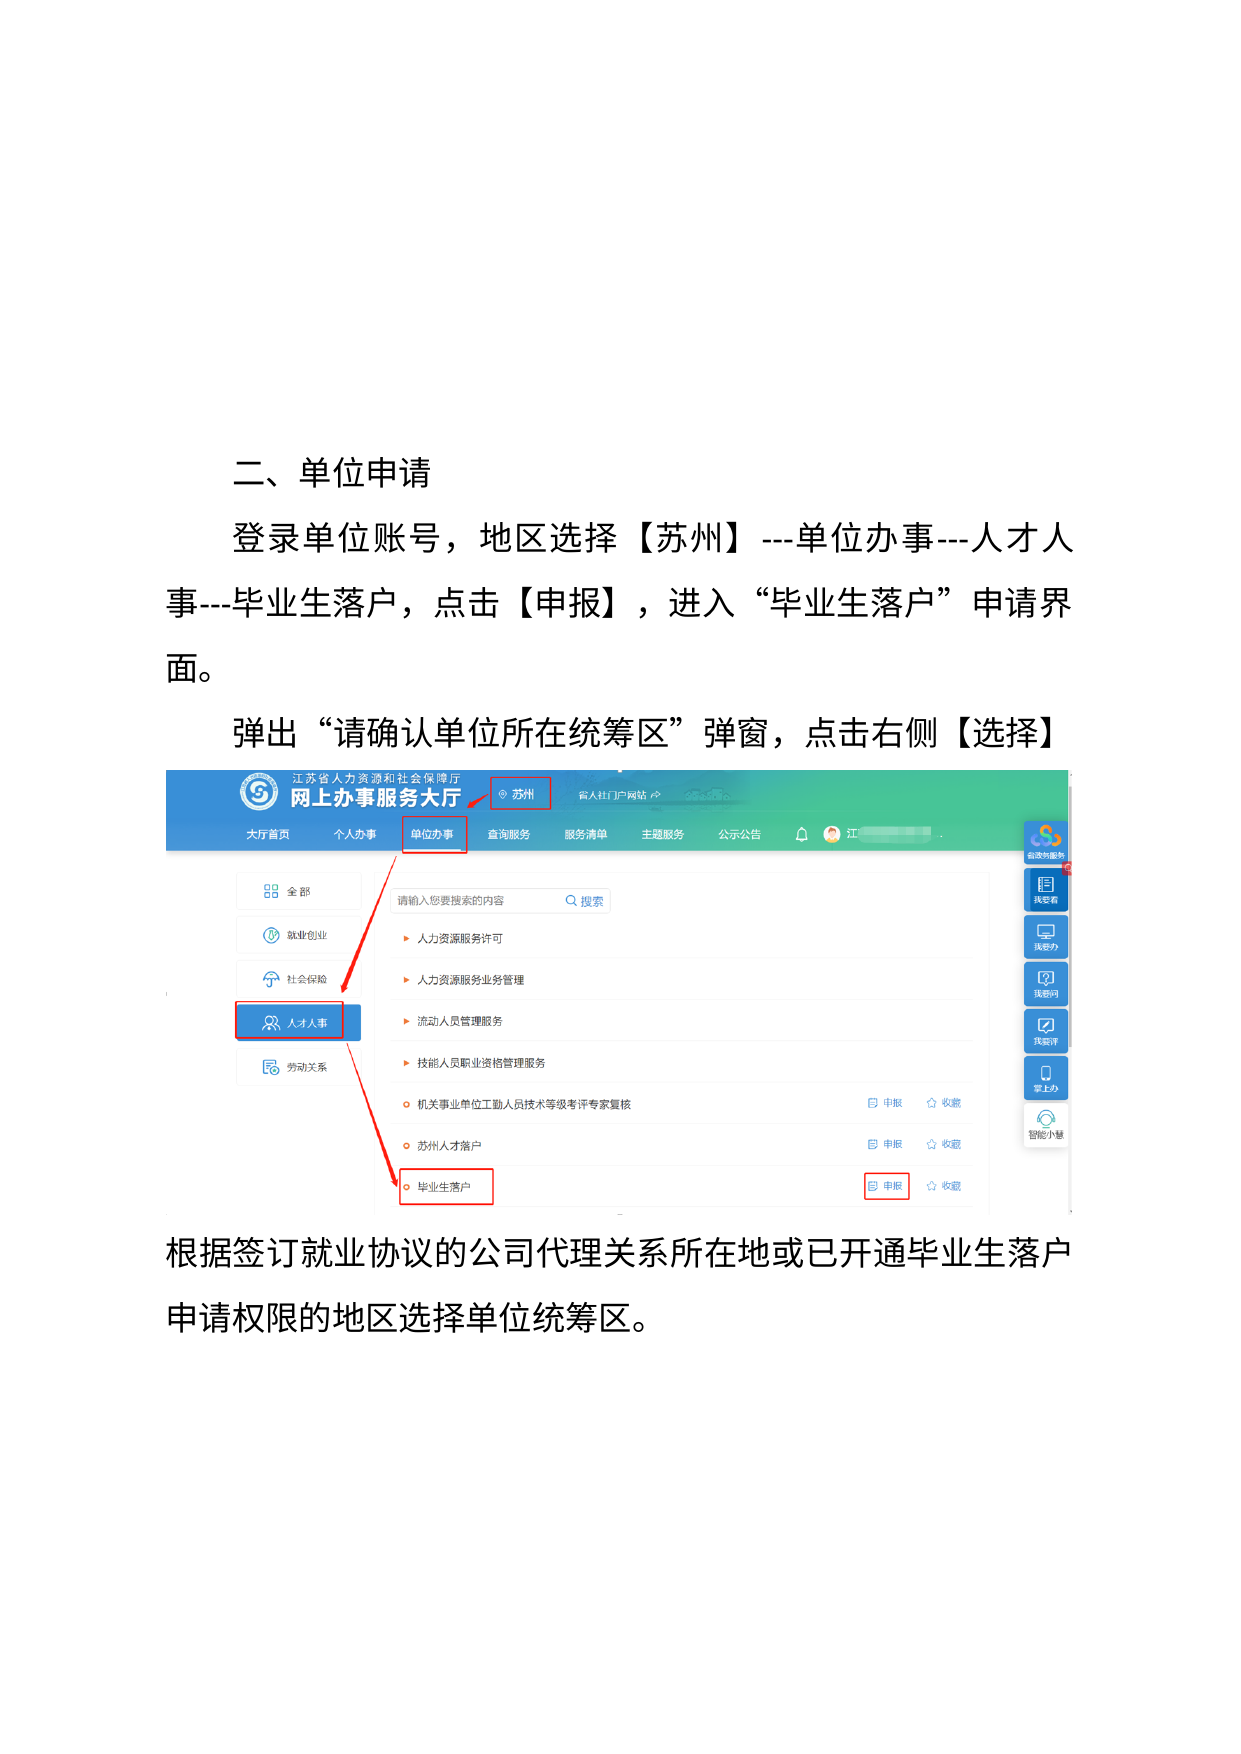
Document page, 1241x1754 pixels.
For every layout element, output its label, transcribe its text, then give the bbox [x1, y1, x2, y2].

text 二、单位申请 [165, 438, 1075, 503]
text 登录单位账号，地区选择【苏州】---单位办事---人才人事---毕业生落户，点击【申报】，进入“毕业生落户”申请界面。 [165, 503, 1075, 698]
picture [165, 770, 1072, 1215]
